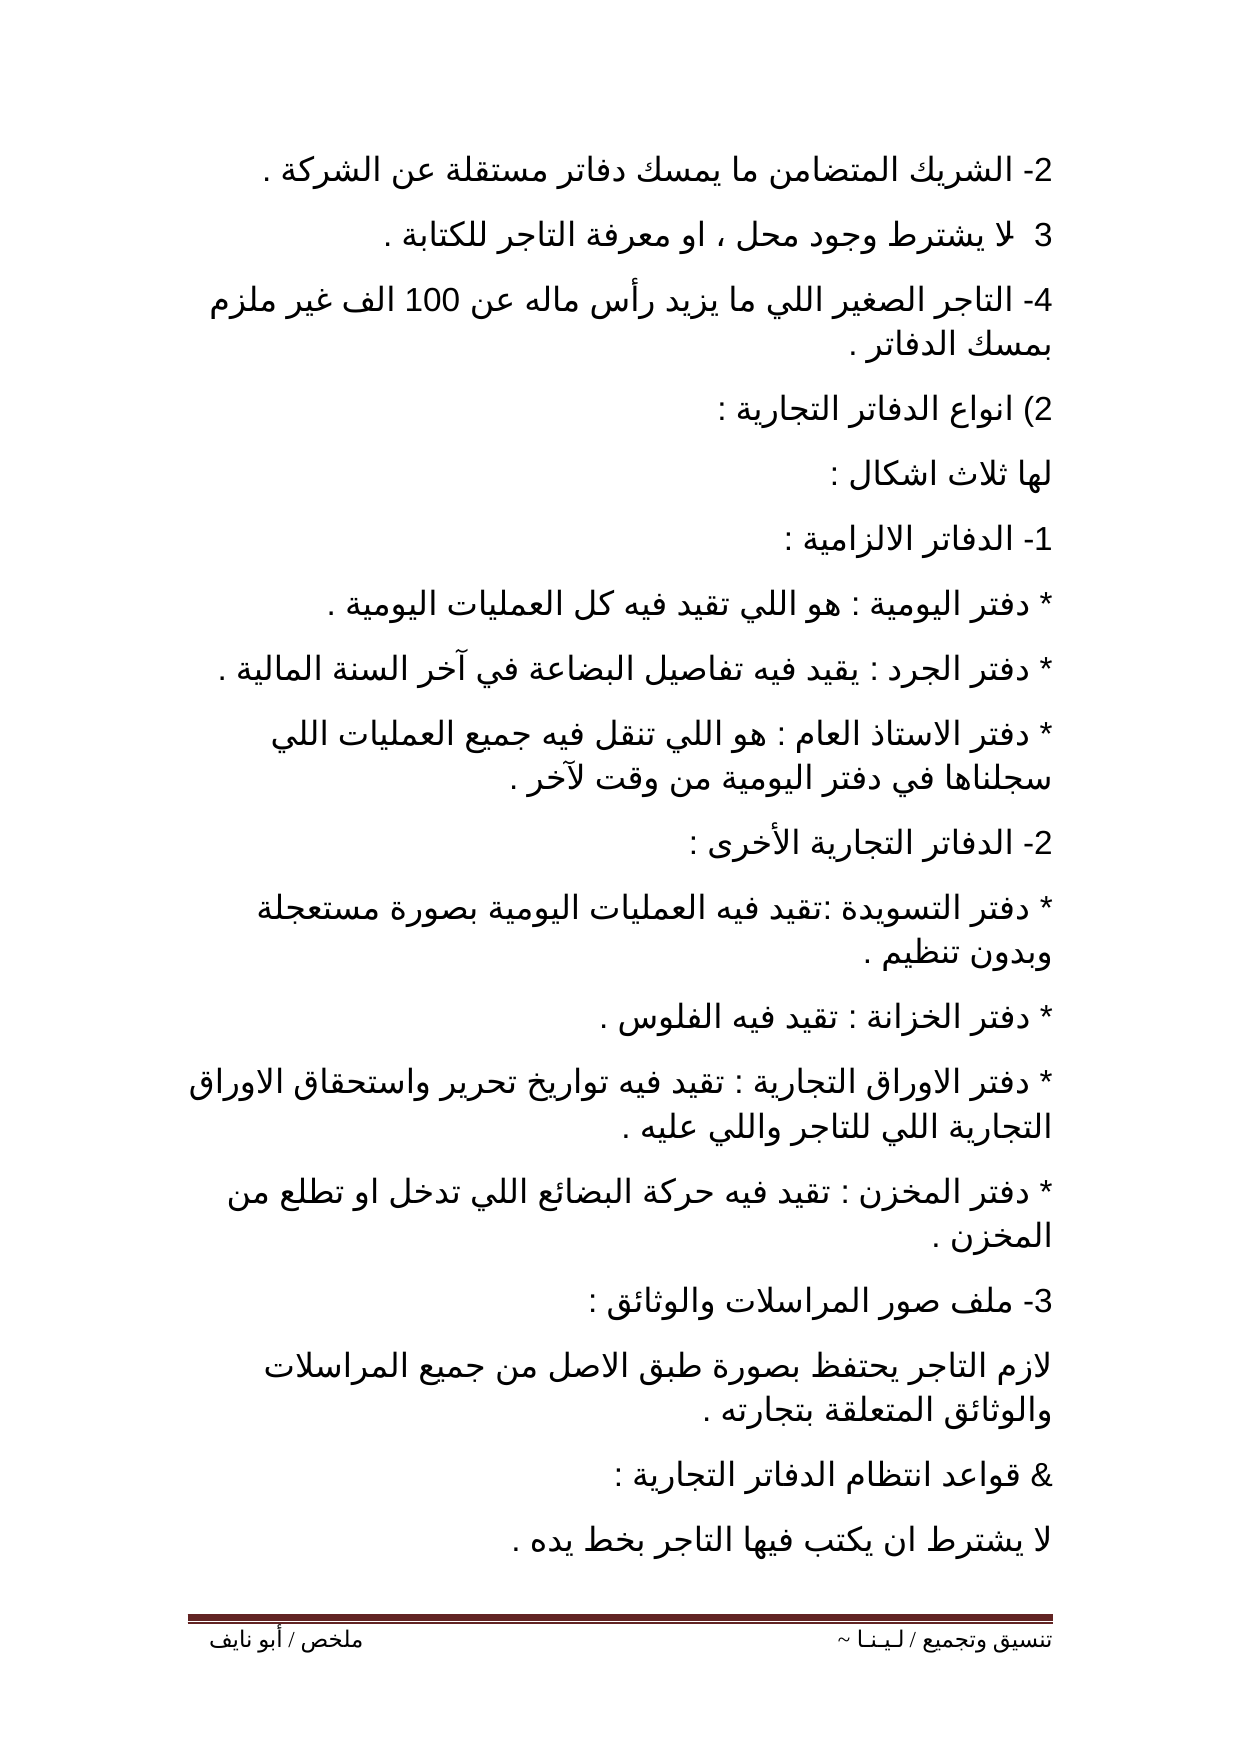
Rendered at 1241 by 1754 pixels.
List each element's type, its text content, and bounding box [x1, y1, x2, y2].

text 3- ملف صور المراسلات والوثائق : [187, 1281, 1053, 1319]
text 1- الدفاتر الالزامية : [187, 519, 1053, 558]
text * دفتر اليومية : هو اللي تقيد فيه كل العمليات اليومية . [187, 584, 1053, 623]
text لها ثلاث اشكال : [187, 454, 1053, 493]
text * دفتر الاوراق التجارية : تقيد فيه تواريخ تحرير واستحقاق الاوراق التجارية اللي للتاجر واللي عليه . [187, 1062, 1053, 1145]
text 4- التاجر الصغير اللي ما يزيد رأس ماله عن 100 الف غير ملزم بمسك الدفاتر . [187, 280, 1053, 363]
text * دفتر المخزن : تقيد فيه حركة البضائع اللي تدخل او تطلع من المخزن . [187, 1172, 1053, 1254]
text لا يشترط ان يكتب فيها التاجر بخط يده . [187, 1520, 1053, 1558]
text & قواعد انتظام الدفاتر التجارية : [187, 1455, 1053, 1493]
text لازم التاجر يحتفظ بصورة طبق الاصل من جميع المراسلات والوثائق المتعلقة بتجارته . [187, 1346, 1053, 1428]
text 2- الشريك المتضامن ما يمسك دفاتر مستقلة عن الشركة . [187, 150, 1053, 188]
text 2) انواع الدفاتر التجارية : [187, 389, 1053, 428]
text * دفتر الجرد : يقيد فيه تفاصيل البضاعة في آخر السنة المالية . [187, 649, 1053, 688]
text 3- لا يشترط وجود محل ، او معرفة التاجر للكتابة . [187, 215, 1053, 253]
text * دفتر الاستاذ العام : هو اللي تنقل فيه جميع العمليات اللي سجلناها في دفتر اليومية من وقت لآخر . [187, 714, 1053, 797]
text * دفتر التسويدة :تقيد فيه العمليات اليومية بصورة مستعجلة وبدون تنظيم . [187, 888, 1053, 971]
text 2- الدفاتر التجارية الأخرى : [187, 823, 1053, 862]
text * دفتر الخزانة : تقيد فيه الفلوس . [187, 997, 1053, 1036]
